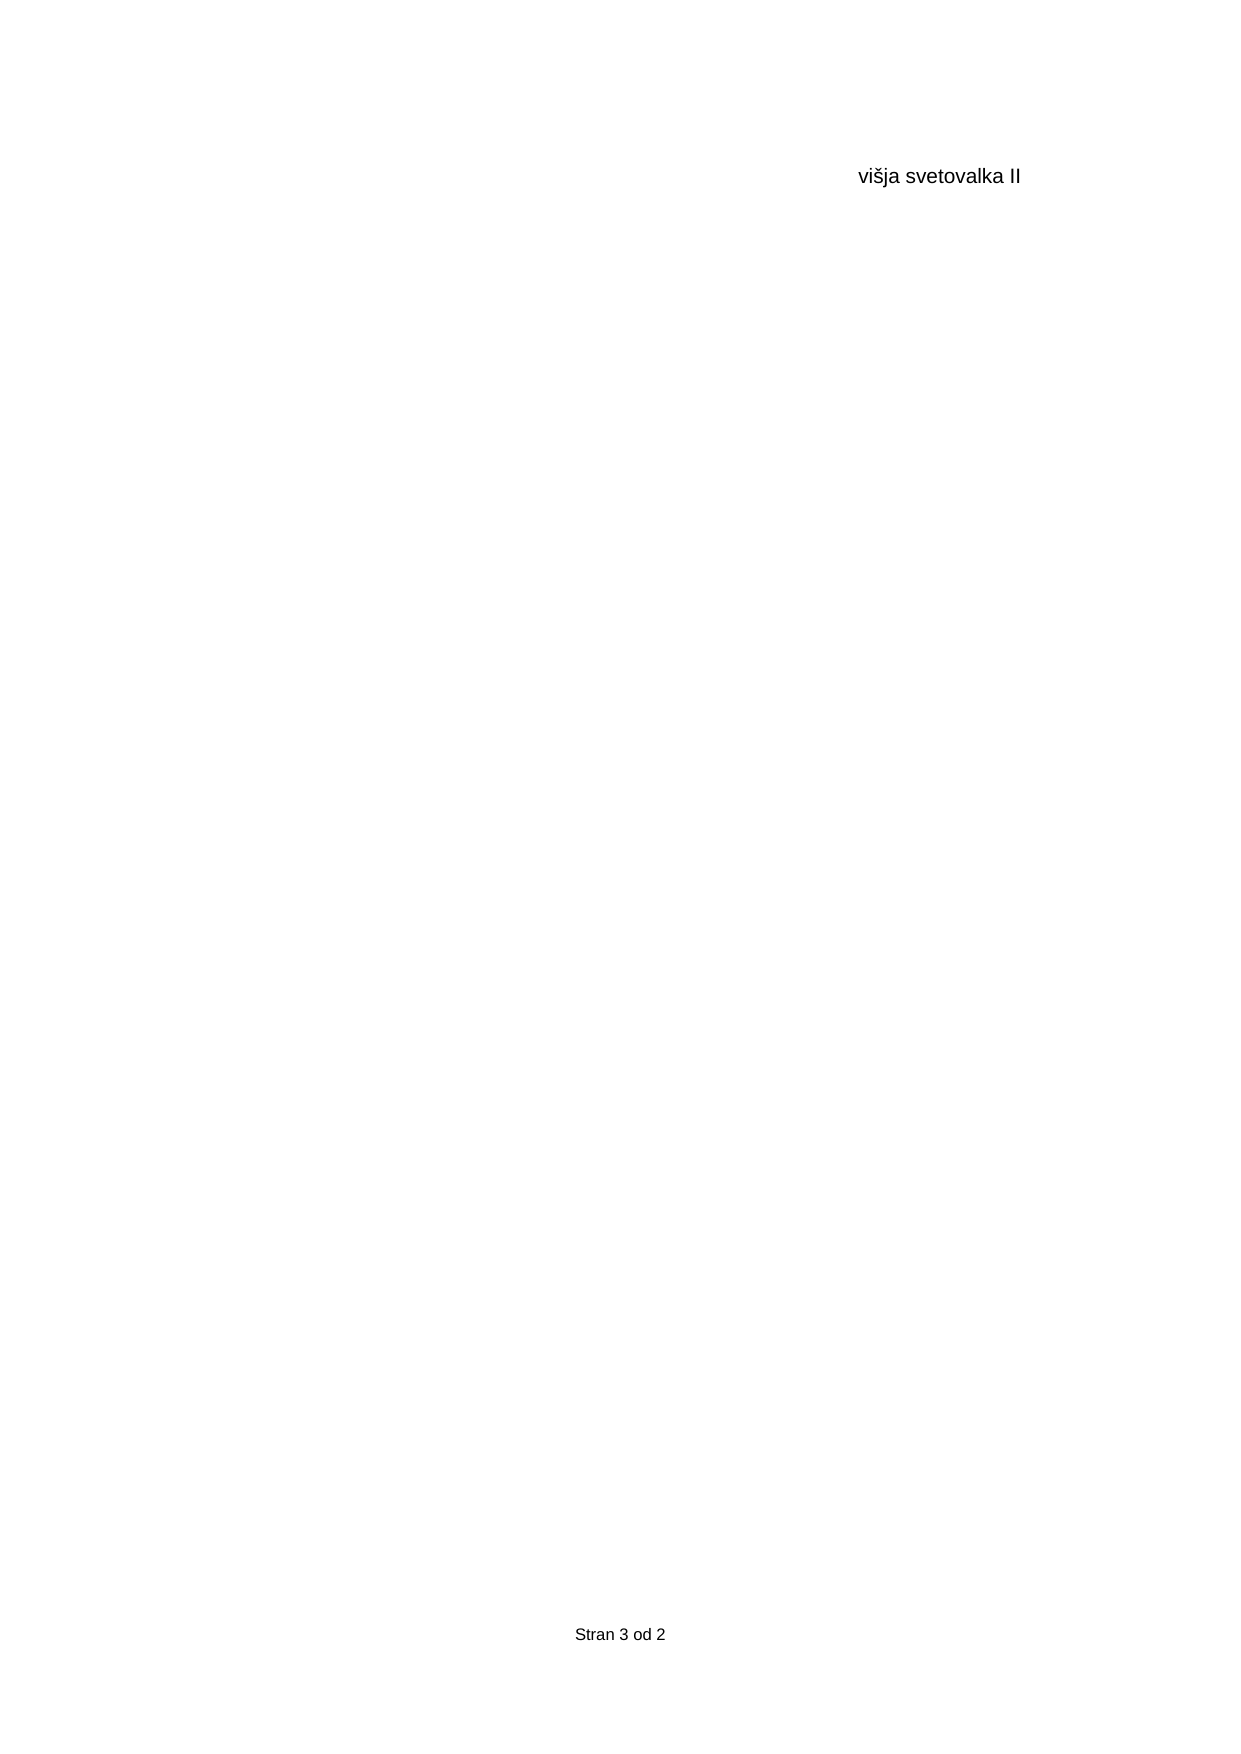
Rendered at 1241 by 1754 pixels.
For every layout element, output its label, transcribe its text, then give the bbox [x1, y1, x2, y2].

text višja svetovalka II [852, 164, 1063, 188]
